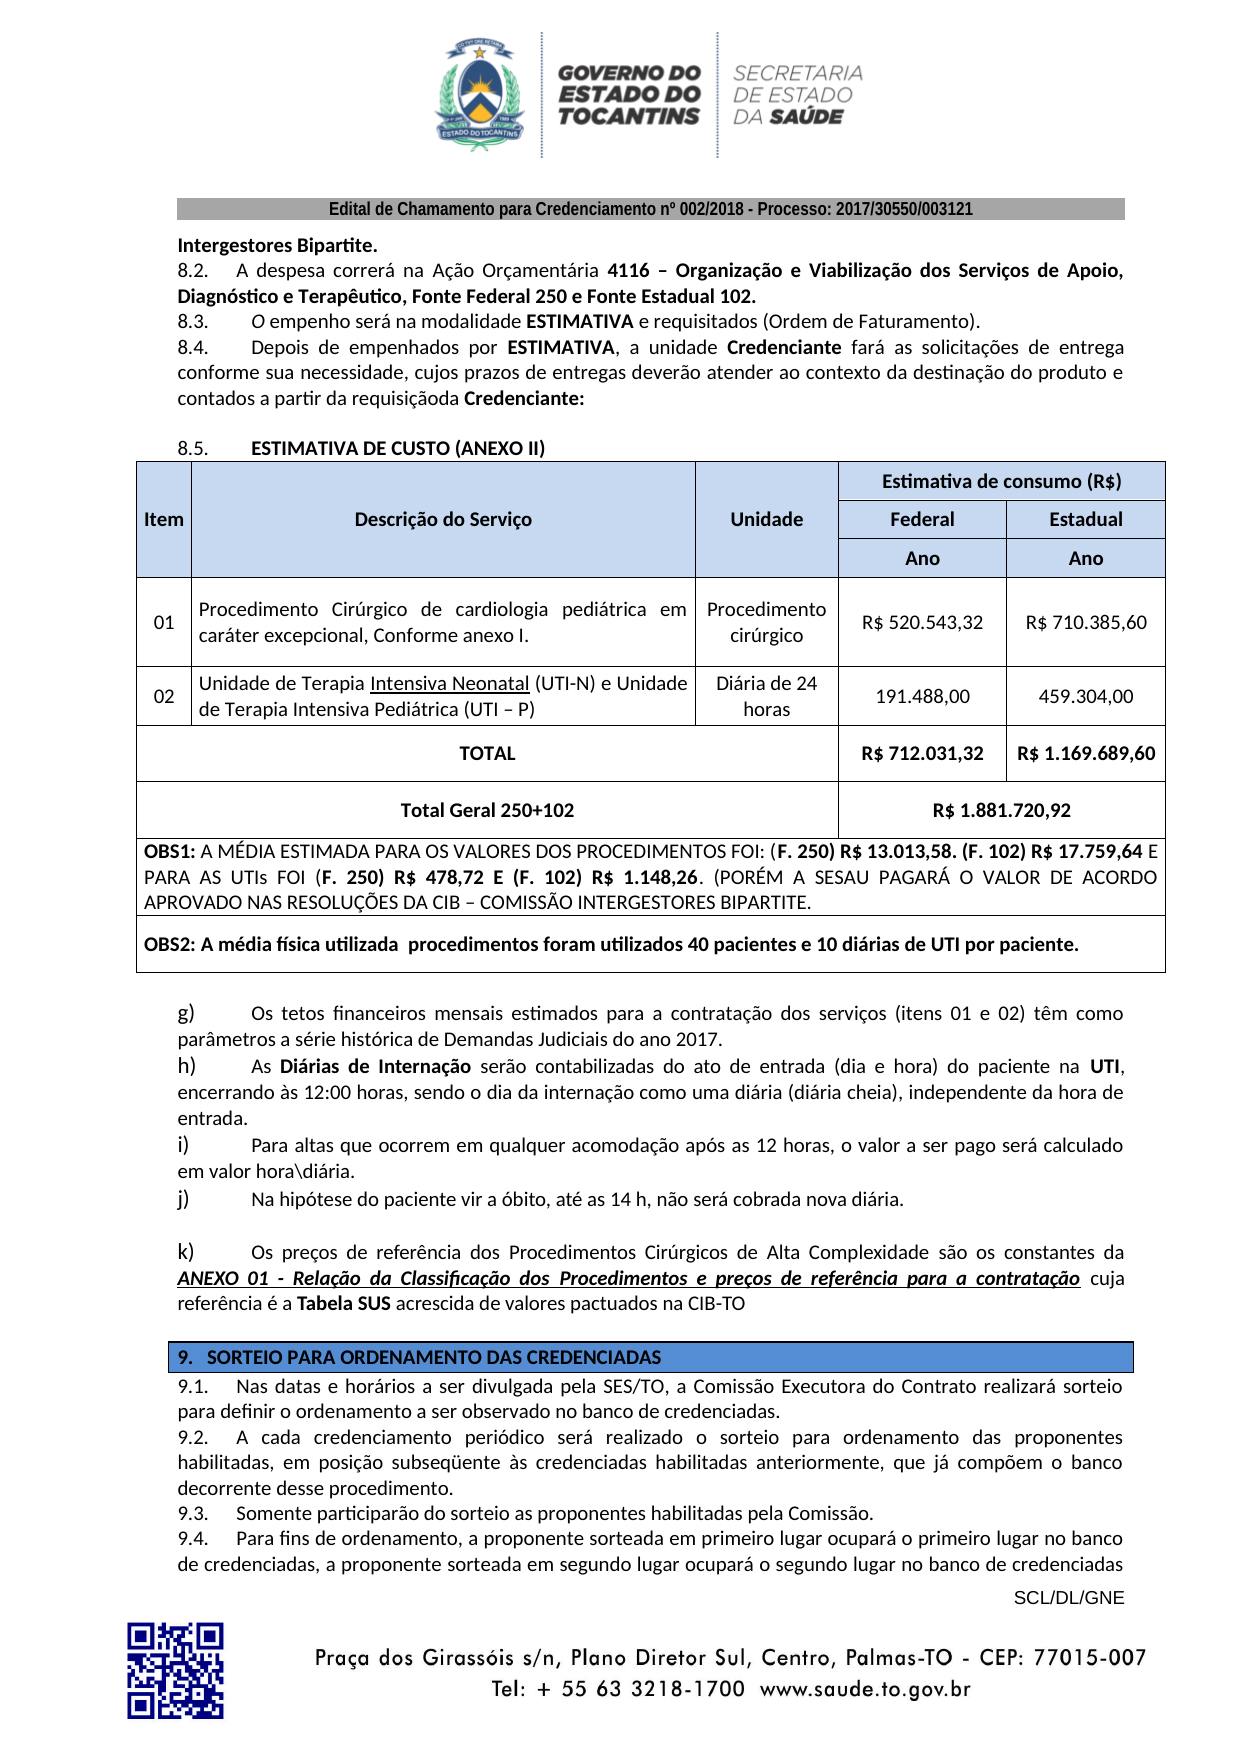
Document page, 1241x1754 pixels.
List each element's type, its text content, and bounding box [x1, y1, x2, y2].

list ESTIMATIVA DE CUSTO (ANEXO II) [177, 436, 1125, 461]
list Os preços de referência dos Procedimentos Cirúrgicos de Alta Complexidade são os constantes da ANEXO 01 - Relação da Classificação dos Procedimentos e preços de referência para a contratação cuja referência é a Tabela SUS acrescida de valores pactuados na CIB-TO [177, 1237, 1125, 1316]
table_cell 191.488,00 [839, 667, 1006, 724]
table_cell 02 [137, 667, 191, 724]
picture [123, 1618, 1146, 1723]
table_cell 459.304,00 [1007, 667, 1165, 724]
list As Diárias de Internação serão contabilizadas do ato de entrada (dia e hora) do paciente na UTI, encerrando às 12:00 horas, sendo o dia da internação como uma diária (diária cheia), independente da hora de entrada. [177, 1051, 1125, 1130]
table_cell R$ 520.543,32 [839, 578, 1006, 666]
table_cell Unidade de Terapia Intensiva Neonatal (UTI-N) e Unidade de Terapia Intensiva Pediátrica (UTI – P) [192, 667, 695, 724]
table_cell R$ 1.881.720,92 [839, 782, 1165, 838]
list A despesa correrá na Ação Orçamentária 4116 – Organização e Viabilização dos Serviços de Apoio, Diagnóstico e Terapêutico, Fonte Federal 250 e Fonte Estadual 102. [177, 258, 1125, 308]
table_cell TOTAL [137, 726, 838, 781]
list A cada credenciamento periódico será realizado o sorteio para ordenamento das proponentes habilitadas, em posição subseqüente às credenciadas habilitadas anteriormente, que já compõem o banco decorrente desse procedimento. [177, 1424, 1125, 1500]
table_header Descrição do Serviço [192, 462, 695, 577]
table_cell Ano [1007, 539, 1165, 577]
list Nas datas e horários a ser divulgada pela SES/TO, a Comissão Executora do Contrato realizará sorteio para definir o ordenamento a ser observado no banco de credenciadas. [177, 1373, 1125, 1424]
picture [250, 29, 1053, 160]
table_cell Ano [839, 539, 1006, 577]
table_cell Diária de 24 horas [696, 667, 838, 724]
table_header Item [137, 462, 191, 577]
table_cell OBS2: A média física utilizada procedimentos foram utilizados 40 pacientes e 10 diárias de UTI por paciente. [137, 916, 1165, 972]
list Na hipótese do paciente vir a óbito, até as 14 h, não será cobrada nova diária. [177, 1184, 1125, 1212]
list Para altas que ocorrem em qualquer acomodação após as 12 horas, o valor a ser pago será calculado em valor hora\diária. [177, 1130, 1125, 1184]
table_header Estimativa de consumo (R$) [839, 462, 1165, 499]
table_header Unidade [696, 462, 838, 577]
table_cell OBS1: A MÉDIA ESTIMADA PARA OS VALORES DOS PROCEDIMENTOS FOI: (F. 250) R$ 13.013,58. (F. 102) R$ 17.759,64 E PARA AS UTIs FOI (F. 250) R$ 478,72 E (F. 102) R$ 1.148,26. (PORÉM A SESAU PAGARÁ O VALOR DE ACORDO APROVADO NAS RESOLUÇÕES DA CIB – COMISSÃO INTERGESTORES BIPARTITE. [137, 839, 1165, 915]
list Os tetos financeiros mensais estimados para a contratação dos serviços (itens 01 e 02) têm como parâmetros a série histórica de Demandas Judiciais do ano 2017. [177, 998, 1125, 1051]
table_cell Procedimento Cirúrgico de cardiologia pediátrica em caráter excepcional, Conforme anexo I. [192, 578, 695, 666]
table_cell R$ 1.169.689,60 [1007, 726, 1165, 781]
table_cell Total Geral 250+102 [137, 782, 838, 838]
table_cell Federal [839, 501, 1006, 538]
list Depois de empenhados por ESTIMATIVA, a unidade Credenciante fará as solicitações de entrega conforme sua necessidade, cujos prazos de entregas deverão atender ao contexto da destinação do produto e contados a partir da requisiçãoda Credenciante: [177, 334, 1125, 410]
list SORTEIO PARA ORDENAMENTO DAS CREDENCIADAS [169, 1343, 1133, 1372]
table_cell R$ 712.031,32 [839, 726, 1006, 781]
table_cell Estadual [1007, 501, 1165, 538]
table_cell 01 [137, 578, 191, 666]
table_cell R$ 710.385,60 [1007, 578, 1165, 666]
table_cell Procedimento cirúrgico [696, 578, 838, 666]
list O empenho será na modalidade ESTIMATIVA e requisitados (Ordem de Faturamento). [177, 308, 1125, 334]
list Somente participarão do sorteio as proponentes habilitadas pela Comissão. [177, 1500, 1125, 1526]
